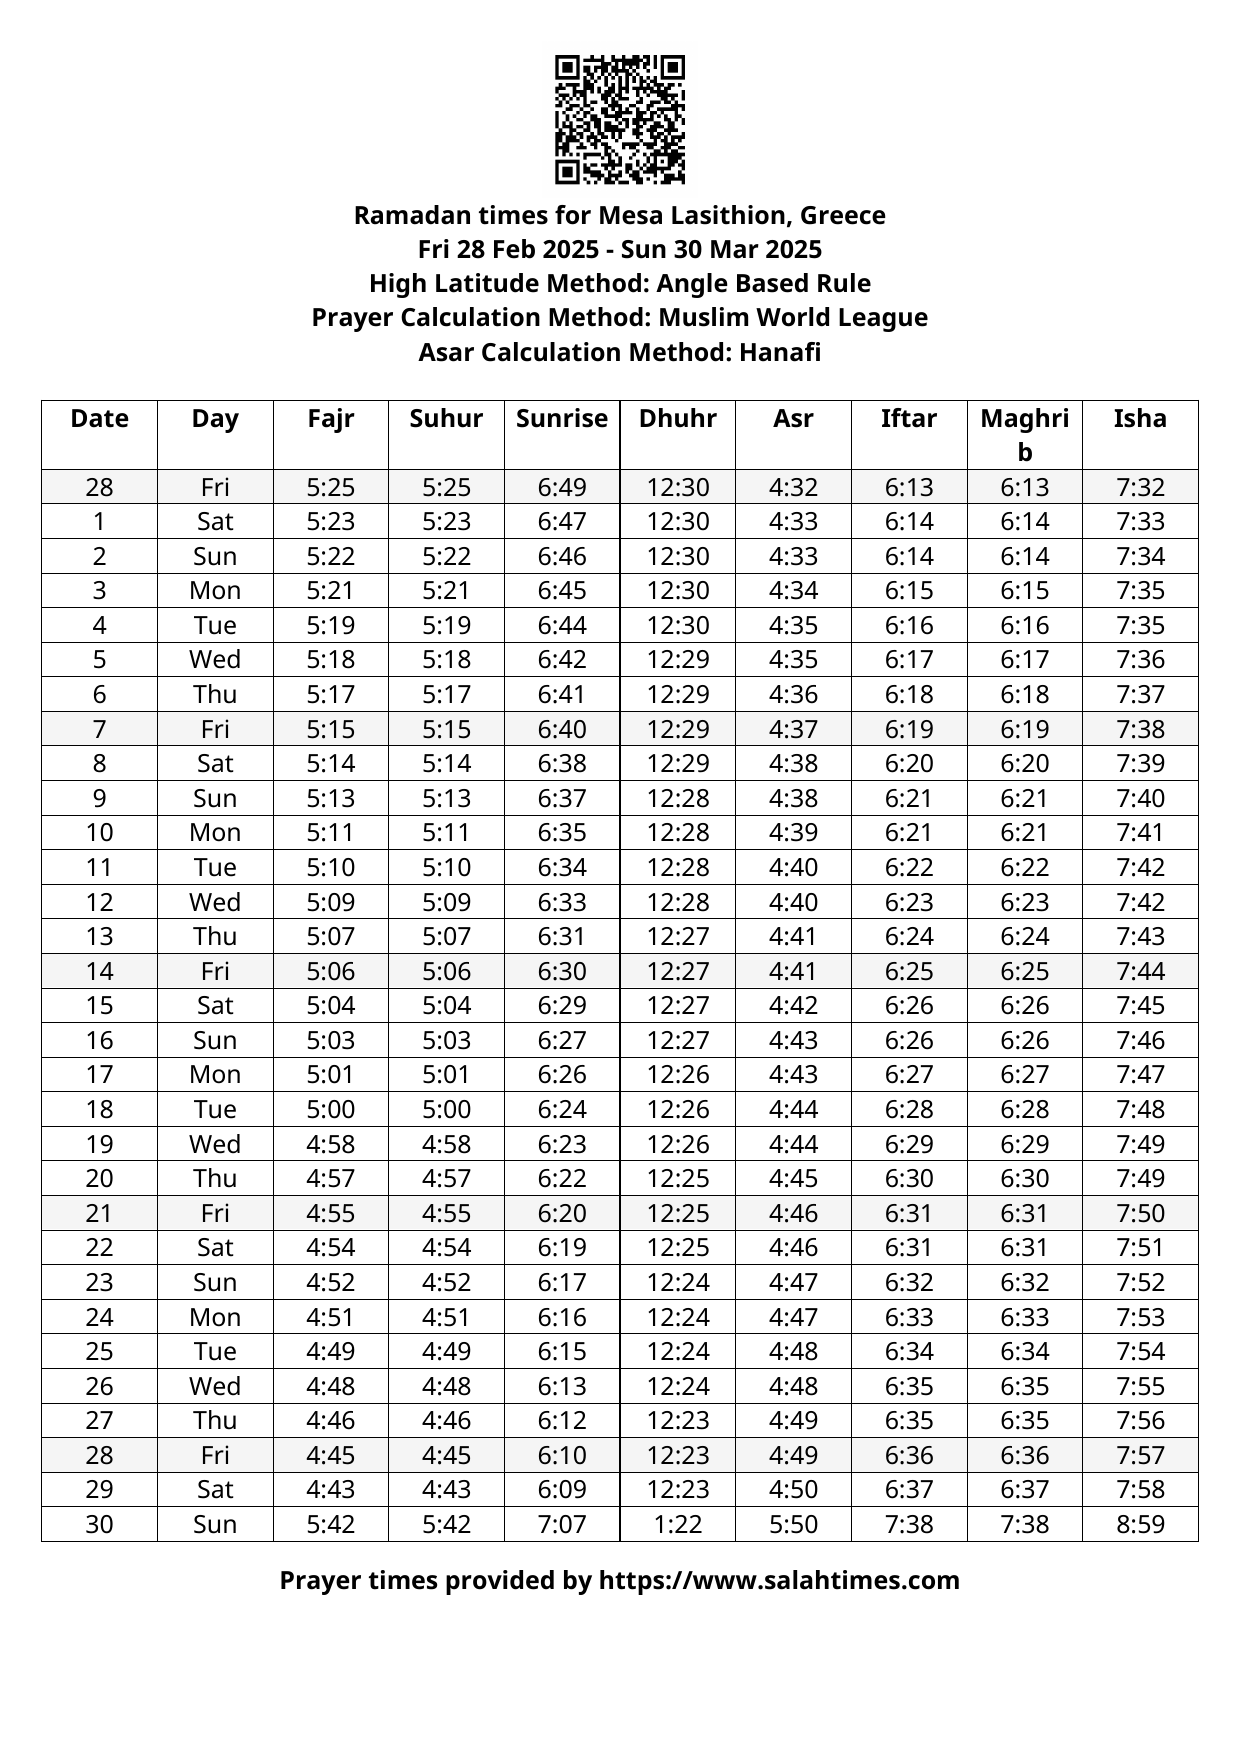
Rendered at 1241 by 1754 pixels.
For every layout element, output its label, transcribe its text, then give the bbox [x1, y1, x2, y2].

table_cell 6:22 [505, 1161, 619, 1195]
table_cell 15 [42, 989, 157, 1022]
table_cell 4:58 [274, 1127, 388, 1160]
table_cell 4:46 [736, 1231, 851, 1264]
table_cell 5:00 [274, 1092, 388, 1126]
table_cell 6:26 [852, 1023, 967, 1057]
table_cell 4:46 [736, 1196, 851, 1229]
table_cell 6:30 [852, 1161, 967, 1195]
table_cell 7:35 [1083, 574, 1198, 607]
table_cell 5:21 [274, 574, 388, 607]
table_cell 7:55 [1083, 1369, 1198, 1402]
table_cell 6:09 [505, 1473, 619, 1506]
table_cell 4:43 [736, 1058, 851, 1091]
table_cell 6:29 [968, 1127, 1082, 1160]
table_cell 7:54 [1083, 1334, 1198, 1368]
table_cell 4:52 [389, 1265, 504, 1299]
table_cell 7:40 [1083, 781, 1198, 814]
table_cell 6:13 [852, 470, 967, 503]
table_cell 5:18 [389, 643, 504, 676]
table_cell 6:14 [968, 504, 1082, 538]
table_cell 4:57 [389, 1161, 504, 1195]
table_cell 30 [42, 1507, 157, 1541]
table_cell Thu [158, 919, 273, 953]
table_cell 28 [42, 470, 157, 503]
table_cell 4:45 [389, 1438, 504, 1472]
table_cell 7:32 [1083, 470, 1198, 503]
table_cell 4:49 [736, 1438, 851, 1472]
table_header Iftar [852, 401, 967, 469]
table_cell 5:06 [389, 954, 504, 987]
table_cell 4:33 [736, 539, 851, 572]
table_cell 6:35 [852, 1404, 967, 1437]
table_cell 1:22 [621, 1507, 735, 1541]
table_cell 4:38 [736, 746, 851, 780]
table_cell 4:48 [736, 1334, 851, 1368]
table_cell 17 [42, 1058, 157, 1091]
table_cell 12:23 [621, 1473, 735, 1506]
table_cell 5:10 [389, 850, 504, 884]
table_cell 18 [42, 1092, 157, 1126]
table_cell 7:50 [1083, 1196, 1198, 1229]
table_cell 7:38 [852, 1507, 967, 1541]
table_cell 4:48 [389, 1369, 504, 1402]
table_cell 7:45 [1083, 989, 1198, 1022]
table_cell 6:46 [505, 539, 619, 572]
table_cell Tue [158, 1092, 273, 1126]
table_cell 7:41 [1083, 816, 1198, 849]
table_cell 12:30 [621, 539, 735, 572]
table_cell 5:21 [389, 574, 504, 607]
table_cell 4:48 [736, 1369, 851, 1402]
table_cell Mon [158, 1058, 273, 1091]
table_cell 6:26 [968, 989, 1082, 1022]
table_cell 12:29 [621, 677, 735, 711]
table_cell 4:48 [274, 1369, 388, 1402]
table_cell 29 [42, 1473, 157, 1506]
table_cell 7:53 [1083, 1300, 1198, 1333]
table_cell 9 [42, 781, 157, 814]
table_cell 12:30 [621, 504, 735, 538]
table_cell 4:45 [274, 1438, 388, 1472]
table_cell 4:33 [736, 504, 851, 538]
table_cell 12:26 [621, 1127, 735, 1160]
table_cell 7:47 [1083, 1058, 1198, 1091]
table_cell Fri [158, 954, 273, 987]
table_cell 6:37 [852, 1473, 967, 1506]
table_cell 4:34 [736, 574, 851, 607]
table_cell 7:49 [1083, 1127, 1198, 1160]
table_cell 4:51 [274, 1300, 388, 1333]
table_cell 4:32 [736, 470, 851, 503]
table_cell 6:36 [968, 1438, 1082, 1472]
table_cell 6:26 [852, 989, 967, 1022]
table_cell 4:41 [736, 919, 851, 953]
table_header Date [42, 401, 157, 469]
table_cell 6:34 [852, 1334, 967, 1368]
table_cell 4:43 [274, 1473, 388, 1506]
table_cell 7:44 [1083, 954, 1198, 987]
text Prayer Calculation Method: Muslim World League [42, 300, 1198, 334]
table_cell 6:31 [852, 1231, 967, 1264]
table_cell 6:22 [852, 850, 967, 884]
table_cell 6:47 [505, 504, 619, 538]
table_cell 5:25 [389, 470, 504, 503]
table_cell 4:55 [274, 1196, 388, 1229]
table_cell 6:28 [968, 1092, 1082, 1126]
table_cell 6:25 [968, 954, 1082, 987]
table_cell 6:17 [852, 643, 967, 676]
table_cell 6:20 [505, 1196, 619, 1229]
table_cell 10 [42, 816, 157, 849]
table_cell 6:20 [852, 746, 967, 780]
table_cell 12:24 [621, 1369, 735, 1402]
table_cell 6:30 [968, 1161, 1082, 1195]
table_cell Sat [158, 1473, 273, 1506]
table_cell 7:33 [1083, 504, 1198, 538]
table_cell 6:34 [505, 850, 619, 884]
table_cell 6:16 [968, 608, 1082, 642]
table_cell 6:27 [852, 1058, 967, 1091]
table_header Fajr [274, 401, 388, 469]
table_cell 21 [42, 1196, 157, 1229]
table_cell 6:31 [852, 1196, 967, 1229]
table_cell 7:34 [1083, 539, 1198, 572]
table_cell 5:13 [274, 781, 388, 814]
table_cell 12:23 [621, 1404, 735, 1437]
table_cell 5:04 [274, 989, 388, 1022]
table_cell Sun [158, 1507, 273, 1541]
table_cell 4:58 [389, 1127, 504, 1160]
table_cell 6:25 [852, 954, 967, 987]
table_cell 5:15 [389, 712, 504, 745]
table_cell 6:19 [968, 712, 1082, 745]
table_cell Wed [158, 1369, 273, 1402]
table_cell 14 [42, 954, 157, 987]
table_cell 6:18 [852, 677, 967, 711]
table_cell 6:42 [505, 643, 619, 676]
table_cell 6:14 [968, 539, 1082, 572]
table_cell 12:25 [621, 1161, 735, 1195]
table_cell 5:01 [274, 1058, 388, 1091]
table_cell 6:34 [968, 1334, 1082, 1368]
table_cell 12:26 [621, 1058, 735, 1091]
table_cell 6:24 [505, 1092, 619, 1126]
table_cell 4:49 [389, 1334, 504, 1368]
table_cell Tue [158, 608, 273, 642]
table_header Day [158, 401, 273, 469]
table_cell 7:43 [1083, 919, 1198, 953]
table_cell 4:43 [736, 1023, 851, 1057]
table_cell 5:14 [389, 746, 504, 780]
table_cell 6:24 [852, 919, 967, 953]
table_cell 6:32 [852, 1265, 967, 1299]
table_cell 12:30 [621, 470, 735, 503]
table_cell 12:24 [621, 1265, 735, 1299]
table_cell 4:52 [274, 1265, 388, 1299]
table_cell 12:30 [621, 608, 735, 642]
table_cell 12:27 [621, 1023, 735, 1057]
table_cell 6:20 [968, 746, 1082, 780]
table_cell 5:19 [274, 608, 388, 642]
table_cell 12:27 [621, 919, 735, 953]
table_cell 5:15 [274, 712, 388, 745]
table_cell 5:03 [274, 1023, 388, 1057]
table_cell 6:35 [968, 1404, 1082, 1437]
table_cell 4:44 [736, 1127, 851, 1160]
table_cell 24 [42, 1300, 157, 1333]
table_cell 4:43 [389, 1473, 504, 1506]
table_cell 7:49 [1083, 1161, 1198, 1195]
table_cell 5:11 [389, 816, 504, 849]
table_cell 6:37 [968, 1473, 1082, 1506]
table_cell 6:23 [852, 885, 967, 918]
table_cell 4:35 [736, 608, 851, 642]
table_cell 7 [42, 712, 157, 745]
table_cell 6:31 [968, 1196, 1082, 1229]
table_cell 3 [42, 574, 157, 607]
table_cell 5:17 [389, 677, 504, 711]
table_cell 5:13 [389, 781, 504, 814]
table_cell Tue [158, 850, 273, 884]
table_cell Sat [158, 746, 273, 780]
table_cell 6:21 [852, 816, 967, 849]
table_cell 28 [42, 1438, 157, 1472]
table_cell 4:46 [274, 1404, 388, 1437]
table_cell 5:11 [274, 816, 388, 849]
table_cell 5:03 [389, 1023, 504, 1057]
table_cell 5:50 [736, 1507, 851, 1541]
table_cell 4:49 [736, 1404, 851, 1437]
table_cell 4:46 [389, 1404, 504, 1437]
table_cell 4:50 [736, 1473, 851, 1506]
table_cell 22 [42, 1231, 157, 1264]
table_cell 5:42 [274, 1507, 388, 1541]
table_cell Wed [158, 1127, 273, 1160]
table_cell 6:14 [852, 504, 967, 538]
table_cell 27 [42, 1404, 157, 1437]
table_cell 7:48 [1083, 1092, 1198, 1126]
table_cell 7:57 [1083, 1438, 1198, 1472]
table_cell 12:23 [621, 1438, 735, 1472]
table_cell 6:10 [505, 1438, 619, 1472]
table_cell 7:56 [1083, 1404, 1198, 1437]
table_cell Sat [158, 504, 273, 538]
table_cell 6:15 [852, 574, 967, 607]
table_cell 4:40 [736, 885, 851, 918]
table_cell 12 [42, 885, 157, 918]
table_cell 6:23 [505, 1127, 619, 1160]
table_cell 6:22 [968, 850, 1082, 884]
table_cell 5 [42, 643, 157, 676]
table_header Maghrib [968, 401, 1082, 469]
table_cell 5:07 [389, 919, 504, 953]
table_cell 6:33 [852, 1300, 967, 1333]
table_cell 7:52 [1083, 1265, 1198, 1299]
table_cell 12:24 [621, 1300, 735, 1333]
table_cell 6:31 [505, 919, 619, 953]
table_cell 5:04 [389, 989, 504, 1022]
table_cell 4:42 [736, 989, 851, 1022]
table_cell 6:24 [968, 919, 1082, 953]
table_cell 6:17 [968, 643, 1082, 676]
table_cell 6:13 [968, 470, 1082, 503]
table_cell 6:23 [968, 885, 1082, 918]
table_cell 6:30 [505, 954, 619, 987]
table_cell Thu [158, 677, 273, 711]
table_cell Sat [158, 1231, 273, 1264]
table_cell 5:23 [389, 504, 504, 538]
table_cell 12:28 [621, 885, 735, 918]
table_cell Fri [158, 1438, 273, 1472]
table_cell 1 [42, 504, 157, 538]
table_cell 6:26 [505, 1058, 619, 1091]
table_cell 12:29 [621, 712, 735, 745]
table_cell 4:57 [274, 1161, 388, 1195]
table_cell 5:10 [274, 850, 388, 884]
table_cell 5:19 [389, 608, 504, 642]
table_cell 5:06 [274, 954, 388, 987]
table_header Asr [736, 401, 851, 469]
table_cell 26 [42, 1369, 157, 1402]
table_cell 7:58 [1083, 1473, 1198, 1506]
table_cell 5:23 [274, 504, 388, 538]
table_cell 4:55 [389, 1196, 504, 1229]
table_cell 6:27 [505, 1023, 619, 1057]
table_cell 6:16 [505, 1300, 619, 1333]
table_cell 7:38 [1083, 712, 1198, 745]
table_cell 12:27 [621, 954, 735, 987]
table_cell 12:29 [621, 643, 735, 676]
table_cell 5:09 [389, 885, 504, 918]
table_cell 5:01 [389, 1058, 504, 1091]
table_cell 7:39 [1083, 746, 1198, 780]
table_cell 6:33 [505, 885, 619, 918]
table_cell Sun [158, 781, 273, 814]
table_cell 4:41 [736, 954, 851, 987]
table_cell 6:44 [505, 608, 619, 642]
table_cell 4:36 [736, 677, 851, 711]
table_cell 6:18 [968, 677, 1082, 711]
table_cell Thu [158, 1161, 273, 1195]
table_cell 12:28 [621, 816, 735, 849]
table_cell 2 [42, 539, 157, 572]
table_cell 6:17 [505, 1265, 619, 1299]
table_cell 11 [42, 850, 157, 884]
table_cell Mon [158, 574, 273, 607]
table_cell 5:09 [274, 885, 388, 918]
table_cell 7:07 [505, 1507, 619, 1541]
table_cell 8:59 [1083, 1507, 1198, 1541]
table_cell 7:37 [1083, 677, 1198, 711]
table_cell 4:45 [736, 1161, 851, 1195]
table_cell Fri [158, 1196, 273, 1229]
table_cell 6:35 [968, 1369, 1082, 1402]
table_cell 5:14 [274, 746, 388, 780]
table_cell 7:36 [1083, 643, 1198, 676]
table_cell 7:51 [1083, 1231, 1198, 1264]
table_cell 6:19 [852, 712, 967, 745]
table_cell 6:14 [852, 539, 967, 572]
table_cell 12:26 [621, 1092, 735, 1126]
table_header Isha [1083, 401, 1198, 469]
table_cell 12:25 [621, 1231, 735, 1264]
table_cell 23 [42, 1265, 157, 1299]
table_cell Fri [158, 470, 273, 503]
table_cell 6:15 [505, 1334, 619, 1368]
table_cell 4:54 [274, 1231, 388, 1264]
table_cell 4:49 [274, 1334, 388, 1368]
text High Latitude Method: Angle Based Rule [42, 266, 1198, 300]
table_cell 5:18 [274, 643, 388, 676]
table_cell Sun [158, 1023, 273, 1057]
table_cell 5:22 [274, 539, 388, 572]
table_cell 12:29 [621, 746, 735, 780]
text Asar Calculation Method: Hanafi [42, 334, 1198, 368]
table_cell 6:13 [505, 1369, 619, 1402]
table_cell 6:33 [968, 1300, 1082, 1333]
table_cell 6:40 [505, 712, 619, 745]
table_cell 6:27 [968, 1058, 1082, 1091]
table_cell 13 [42, 919, 157, 953]
table_cell 6:36 [852, 1438, 967, 1472]
table_header Sunrise [505, 401, 619, 469]
table_cell 4:54 [389, 1231, 504, 1264]
table_cell Sun [158, 1265, 273, 1299]
table_cell Sat [158, 989, 273, 1022]
picture [542, 41, 699, 198]
table_cell 6:21 [968, 781, 1082, 814]
table_cell 5:00 [389, 1092, 504, 1126]
table_cell 6:31 [968, 1231, 1082, 1264]
table_cell 6:49 [505, 470, 619, 503]
table_cell 12:25 [621, 1196, 735, 1229]
table_cell 5:22 [389, 539, 504, 572]
table_cell 5:25 [274, 470, 388, 503]
table_cell 6:28 [852, 1092, 967, 1126]
table_cell 4:47 [736, 1300, 851, 1333]
table_cell 6:37 [505, 781, 619, 814]
table_header Dhuhr [621, 401, 735, 469]
table_cell 6:19 [505, 1231, 619, 1264]
table_cell 7:38 [968, 1507, 1082, 1541]
table_cell Sun [158, 539, 273, 572]
table_cell 4:47 [736, 1265, 851, 1299]
table_cell 4:51 [389, 1300, 504, 1333]
table_cell 6:32 [968, 1265, 1082, 1299]
table_cell 4 [42, 608, 157, 642]
table_cell 4:38 [736, 781, 851, 814]
table_cell 6:35 [505, 816, 619, 849]
table_cell 12:24 [621, 1334, 735, 1368]
table_cell 6:38 [505, 746, 619, 780]
table_cell 8 [42, 746, 157, 780]
table_cell 12:28 [621, 850, 735, 884]
table_cell 7:35 [1083, 608, 1198, 642]
table_header Suhur [389, 401, 504, 469]
table_cell 6:21 [968, 816, 1082, 849]
table_cell 5:42 [389, 1507, 504, 1541]
table_cell 12:28 [621, 781, 735, 814]
table_cell 4:44 [736, 1092, 851, 1126]
table_cell 16 [42, 1023, 157, 1057]
table_cell 6:15 [968, 574, 1082, 607]
table_cell 6:16 [852, 608, 967, 642]
table_cell Mon [158, 816, 273, 849]
table_cell 7:42 [1083, 885, 1198, 918]
table_cell 4:35 [736, 643, 851, 676]
table_cell 6:45 [505, 574, 619, 607]
table_cell Thu [158, 1404, 273, 1437]
table_cell Wed [158, 885, 273, 918]
table_cell Mon [158, 1300, 273, 1333]
table_cell 12:27 [621, 989, 735, 1022]
table_cell 19 [42, 1127, 157, 1160]
table_cell 5:17 [274, 677, 388, 711]
table_cell 5:07 [274, 919, 388, 953]
table_cell Wed [158, 643, 273, 676]
table_cell 4:40 [736, 850, 851, 884]
table_cell 6:29 [505, 989, 619, 1022]
table_cell 7:46 [1083, 1023, 1198, 1057]
text Ramadan times for Mesa Lasithion, Greece [42, 198, 1198, 232]
table_cell 4:37 [736, 712, 851, 745]
table_cell Fri [158, 712, 273, 745]
table_cell 4:39 [736, 816, 851, 849]
table_cell 12:30 [621, 574, 735, 607]
table_cell 6 [42, 677, 157, 711]
text Fri 28 Feb 2025 - Sun 30 Mar 2025 [42, 232, 1198, 266]
table_cell 6:12 [505, 1404, 619, 1437]
table_cell 6:41 [505, 677, 619, 711]
table_cell 6:35 [852, 1369, 967, 1402]
table_cell 20 [42, 1161, 157, 1195]
table_cell 6:26 [968, 1023, 1082, 1057]
text Prayer times provided by https://www.salahtimes.com [42, 1563, 1198, 1597]
table_cell Tue [158, 1334, 273, 1368]
table_cell 6:29 [852, 1127, 967, 1160]
table_cell 25 [42, 1334, 157, 1368]
table_cell 6:21 [852, 781, 967, 814]
table_cell 7:42 [1083, 850, 1198, 884]
